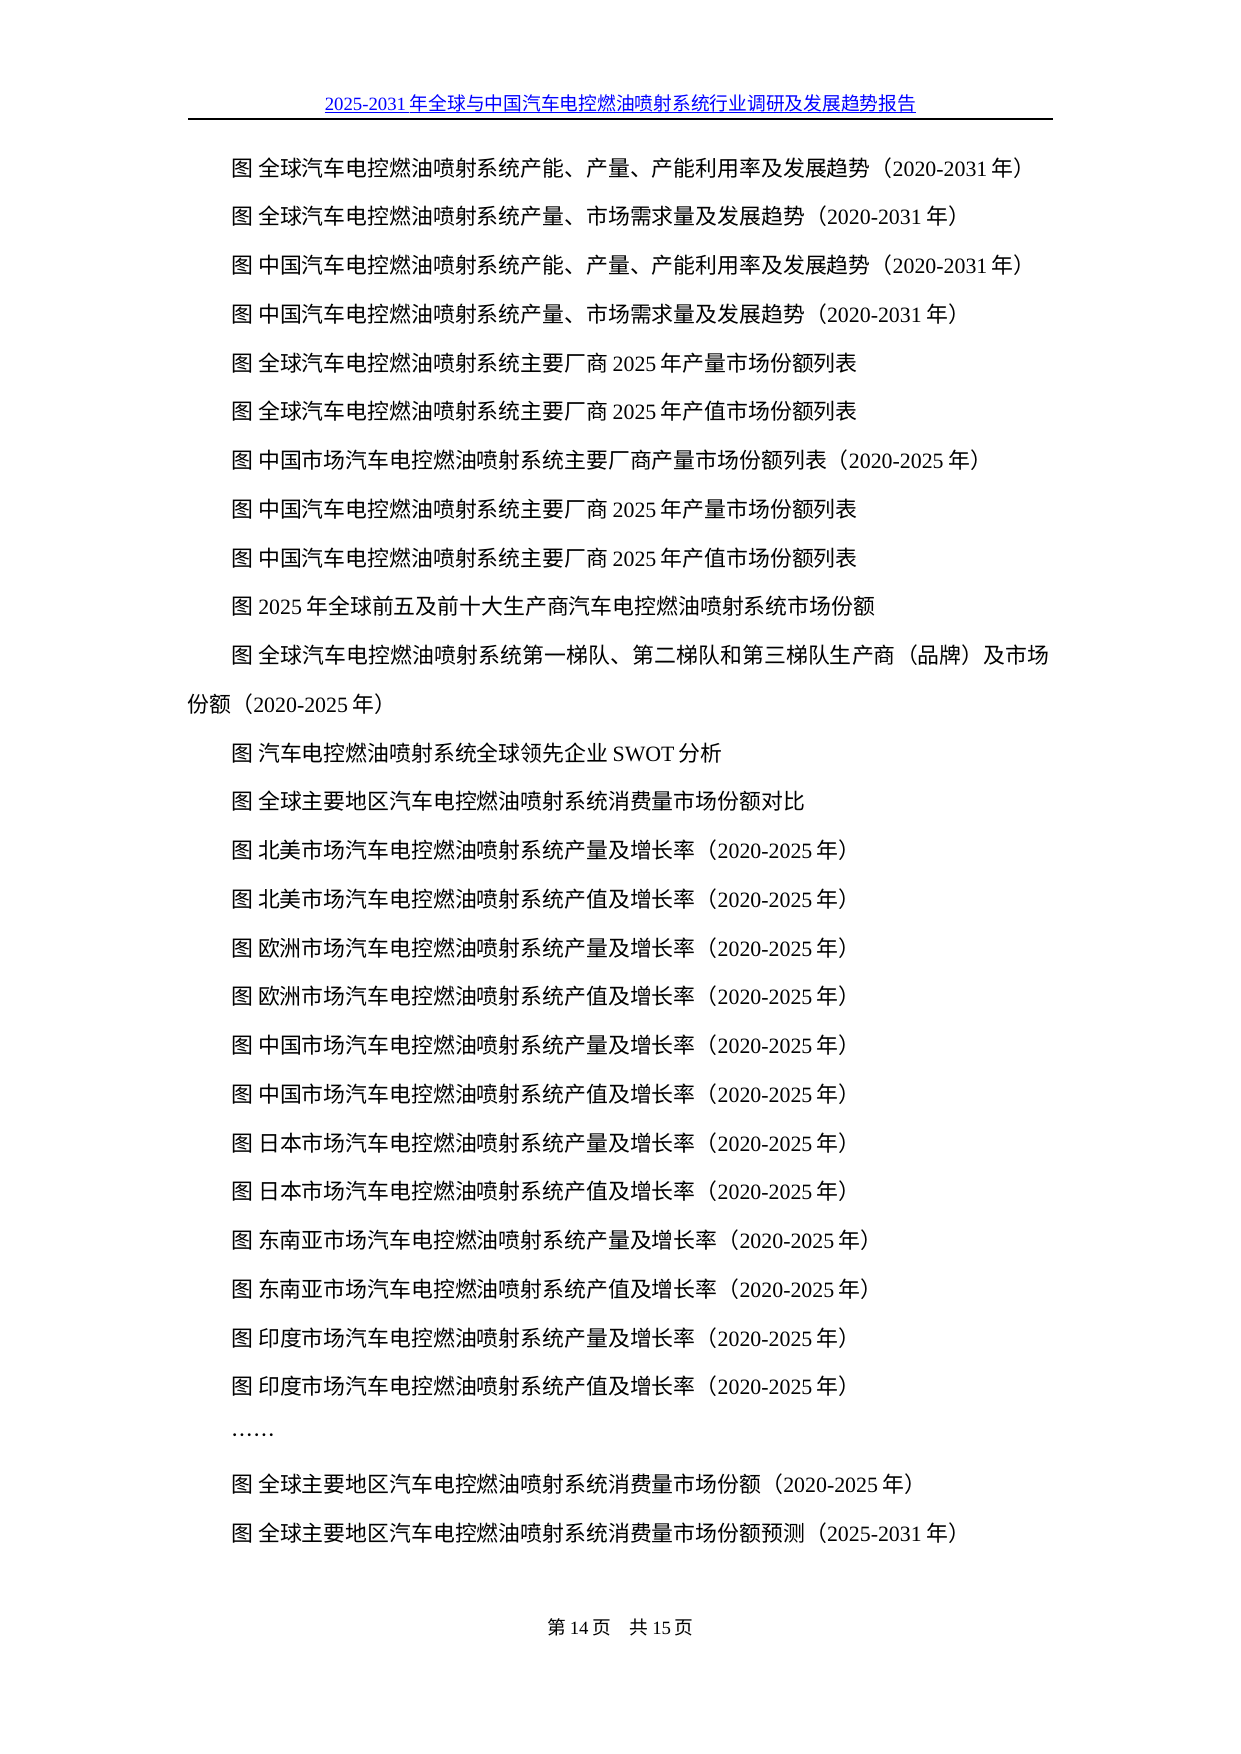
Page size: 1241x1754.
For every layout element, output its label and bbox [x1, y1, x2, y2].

text [187, 150, 1053, 1548]
